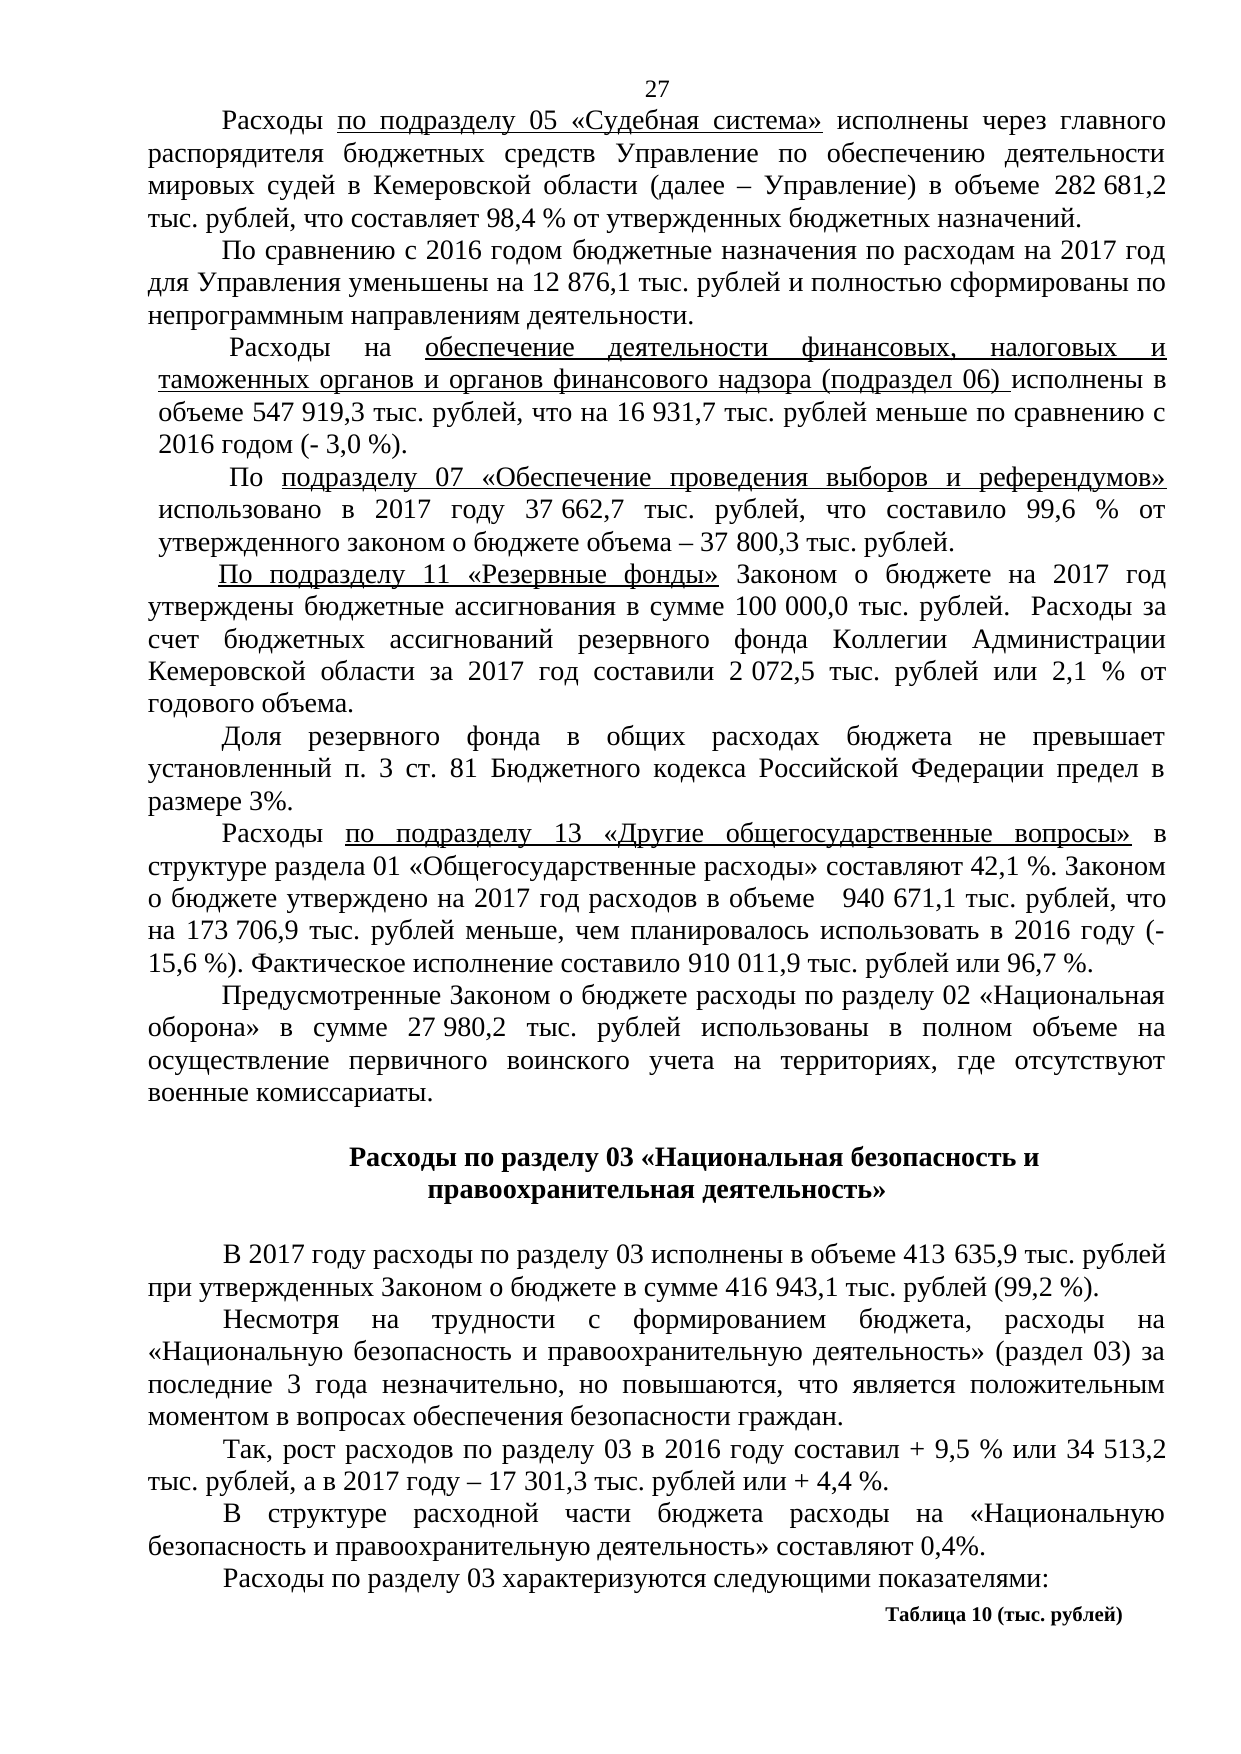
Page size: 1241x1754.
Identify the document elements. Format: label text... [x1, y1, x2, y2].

text Расходы по разделу 03 характеризуются следующими показателями: Таблица 10 (тыс. рублей) [148, 1561, 1167, 1627]
text Расходы по подразделу 13 «Другие общегосударственные вопросы» в структуре раздела 01 «Общегосударственные расходы» составляют 42,1 %. Законом о бюджете утверждено на 2017 год расходов в объеме 940 671,1 тыс. рублей, что на 173 706,9 тыс. рублей меньше, чем планировалось использовать в 2016 году (- 15,6 %). Фактическое исполнение составило 910 011,9 тыс. рублей или 96,7 %. [148, 816, 1167, 978]
text Расходы по подразделу 05 «Судебная система» исполнены через главного распорядителя бюджетных средств Управление по обеспечению деятельности мировых судей в Кемеровской области (далее – Управление) в объеме 282 681,2 тыс. рублей, что составляет 98,4 % от утвержденных бюджетных назначений. [148, 103, 1167, 233]
text В 2017 году расходы по разделу 03 исполнены в объеме 413 635,9 тыс. рублей при утвержденных Законом о бюджете в сумме 416 943,1 тыс. рублей (99,2 %). [148, 1237, 1167, 1302]
text Расходы на обеспечение деятельности финансовых, налоговых и таможенных органов и органов финансового надзора (подраздел 06) исполнены в объеме 547 919,3 тыс. рублей, что на 16 931,7 тыс. рублей меньше по сравнению с 2016 годом (- 3,0 %). [158, 330, 1167, 460]
text Так, рост расходов по разделу 03 в 2016 году составил + 9,5 % или 34 513,2 тыс. рублей, а в 2017 году – 17 301,3 тыс. рублей или + 4,4 %. [148, 1432, 1167, 1496]
text Доля резервного фонда в общих расходах бюджета не превышает установленный п. 3 ст. 81 Бюджетного кодекса Российской Федерации предел в размере 3%. [148, 719, 1167, 816]
text По сравнению с 2016 годом бюджетные назначения по расходам на 2017 год для Управления уменьшены на 12 876,1 тыс. рублей и полностью сформированы по непрограммным направлениям деятельности. [148, 233, 1167, 330]
text По подразделу 07 «Обеспечение проведения выборов и референдумов» использовано в 2017 году 37 662,7 тыс. рублей, что составило 99,6 % от утвержденного законом о бюджете объема – 37 800,3 тыс. рублей. [158, 460, 1167, 557]
text Предусмотренные Законом о бюджете расходы по разделу 02 «Национальная оборона» в сумме 27 980,2 тыс. рублей использованы в полном объеме на осуществление первичного воинского учета на территориях, где отсутствуют военные комиссариаты. [148, 978, 1167, 1108]
text В структуре расходной части бюджета расходы на «Национальную безопасность и правоохранительную деятельность» составляют 0,4%. [148, 1496, 1167, 1561]
text По подразделу 11 «Резервные фонды» Законом о бюджете на 2017 год утверждены бюджетные ассигнования в сумме 100 000,0 тыс. рублей. Расходы за счет бюджетных ассигнований резервного фонда Коллегии Администрации Кемеровской области за 2017 год составили 2 072,5 тыс. рублей или 2,1 % от годового объема. [148, 557, 1167, 719]
text Несмотря на трудности с формированием бюджета, расходы на «Национальную безопасность и правоохранительную деятельность» (раздел 03) за последние 3 года незначительно, но повышаются, что является положительным моментом в вопросах обеспечения безопасности граждан. [148, 1302, 1167, 1432]
text Расходы по разделу 03 «Национальная безопасность и правоохранительная деятельность» [148, 1140, 1167, 1205]
